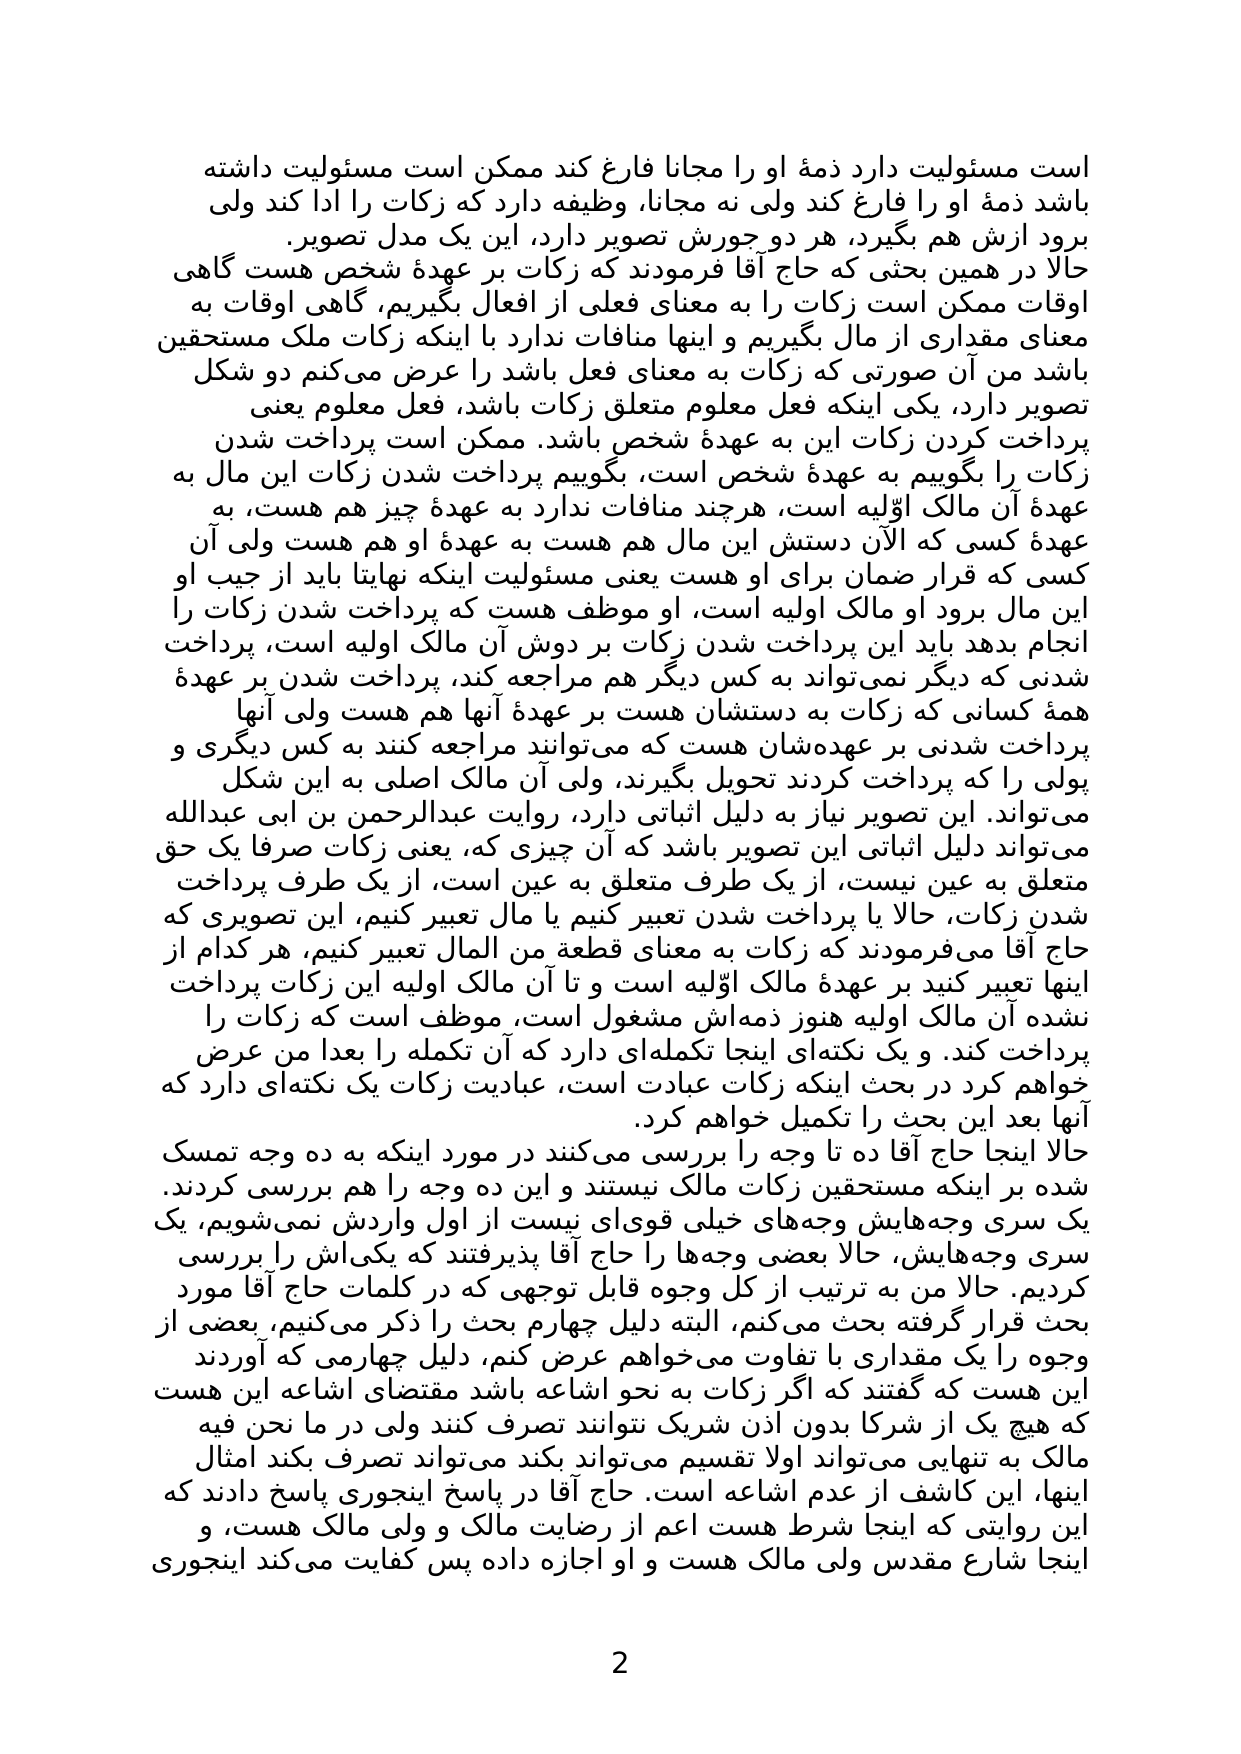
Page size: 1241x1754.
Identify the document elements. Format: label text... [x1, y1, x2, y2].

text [150, 1135, 1090, 1576]
text حالا در همین بحثی که حاج آقا فرمودند که زکات بر عهدۀ شخص هست گاهی اوقات ممکن است زکات را به معنای فعلی از افعال بگیریم، گاهی اوقات به معنای مقداری از مال بگیریم و اینها منافات ندارد با اینکه زکات ملک مستحقین باشد من آن صورتی که زکات به معنای فعل باشد را عرض می‌کنم دو شکل تصویر دارد، یکی اینکه فعل معلوم متعلق زکات باشد، فعل معلوم یعنی پرداخت کردن زکات این به عهدۀ شخص باشد. ممکن است پرداخت شدن زکات را بگوییم به عهدۀ شخص است، بگوییم پرداخت شدن زکات این مال به عهدۀ آن مالک اوّلیه است، هرچند منافات ندارد به عهدۀ چیز هم هست، به عهدۀ کسی که الآن دستش این مال هم هست به عهدۀ او هم هست ولی آن کسی که قرار ضمان برای او هست یعنی مسئولیت اینکه نهایتا باید از جیب او این مال برود او مالک اولیه است، او موظف هست که پرداخت شدن زکات را انجام بدهد باید این پرداخت شدن زکات بر دوش آن مالک اولیه است، پرداخت شدنی که دیگر نمی‌تواند به کس دیگر هم مراجعه کند، پرداخت شدن بر عهدۀ همۀ کسانی که زکات به دستشان هست بر عهدۀ آنها هم هست ولی آنها پرداخت شدنی بر عهده‌شان هست که می‌توانند مراجعه کنند به کس دیگری و پولی را که پرداخت کردند تحویل بگیرند، ولی آن مالک اصلی به این شکل می‌تواند. این تصویر نیاز به دلیل اثباتی دارد، روایت عبدالرحمن بن ابی عبدالله می‌تواند دلیل اثباتی این تصویر باشد که آن چیزی که، یعنی زکات صرفا یک حق متعلق به عین نیست، از یک طرف متعلق به عین است، از یک طرف پرداخت شدن زکات، حالا یا پرداخت شدن تعبیر کنیم یا مال تعبیر کنیم، این تصویری که حاج آقا می‌فرمودند که زکات به معنای قطعة من المال تعبیر کنیم، هر کدام از اینها تعبیر کنید بر عهدۀ مالک اوّلیه است و تا آن مالک اولیه این زکات پرداخت نشده آن مالک اولیه هنوز ذمه‌اش مشغول است، موظف است که زکات را پرداخت کند. و یک نکته‌ای اینجا تکمله‌ای دارد که آن تکمله را بعدا من عرض خواهم کرد در بحث اینکه زکات عبادت است، عبادیت زکات یک نکته‌ای دارد که آنها بعد این بحث را تکمیل خواهم کرد. [150, 252, 1090, 1135]
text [150, 150, 1090, 252]
